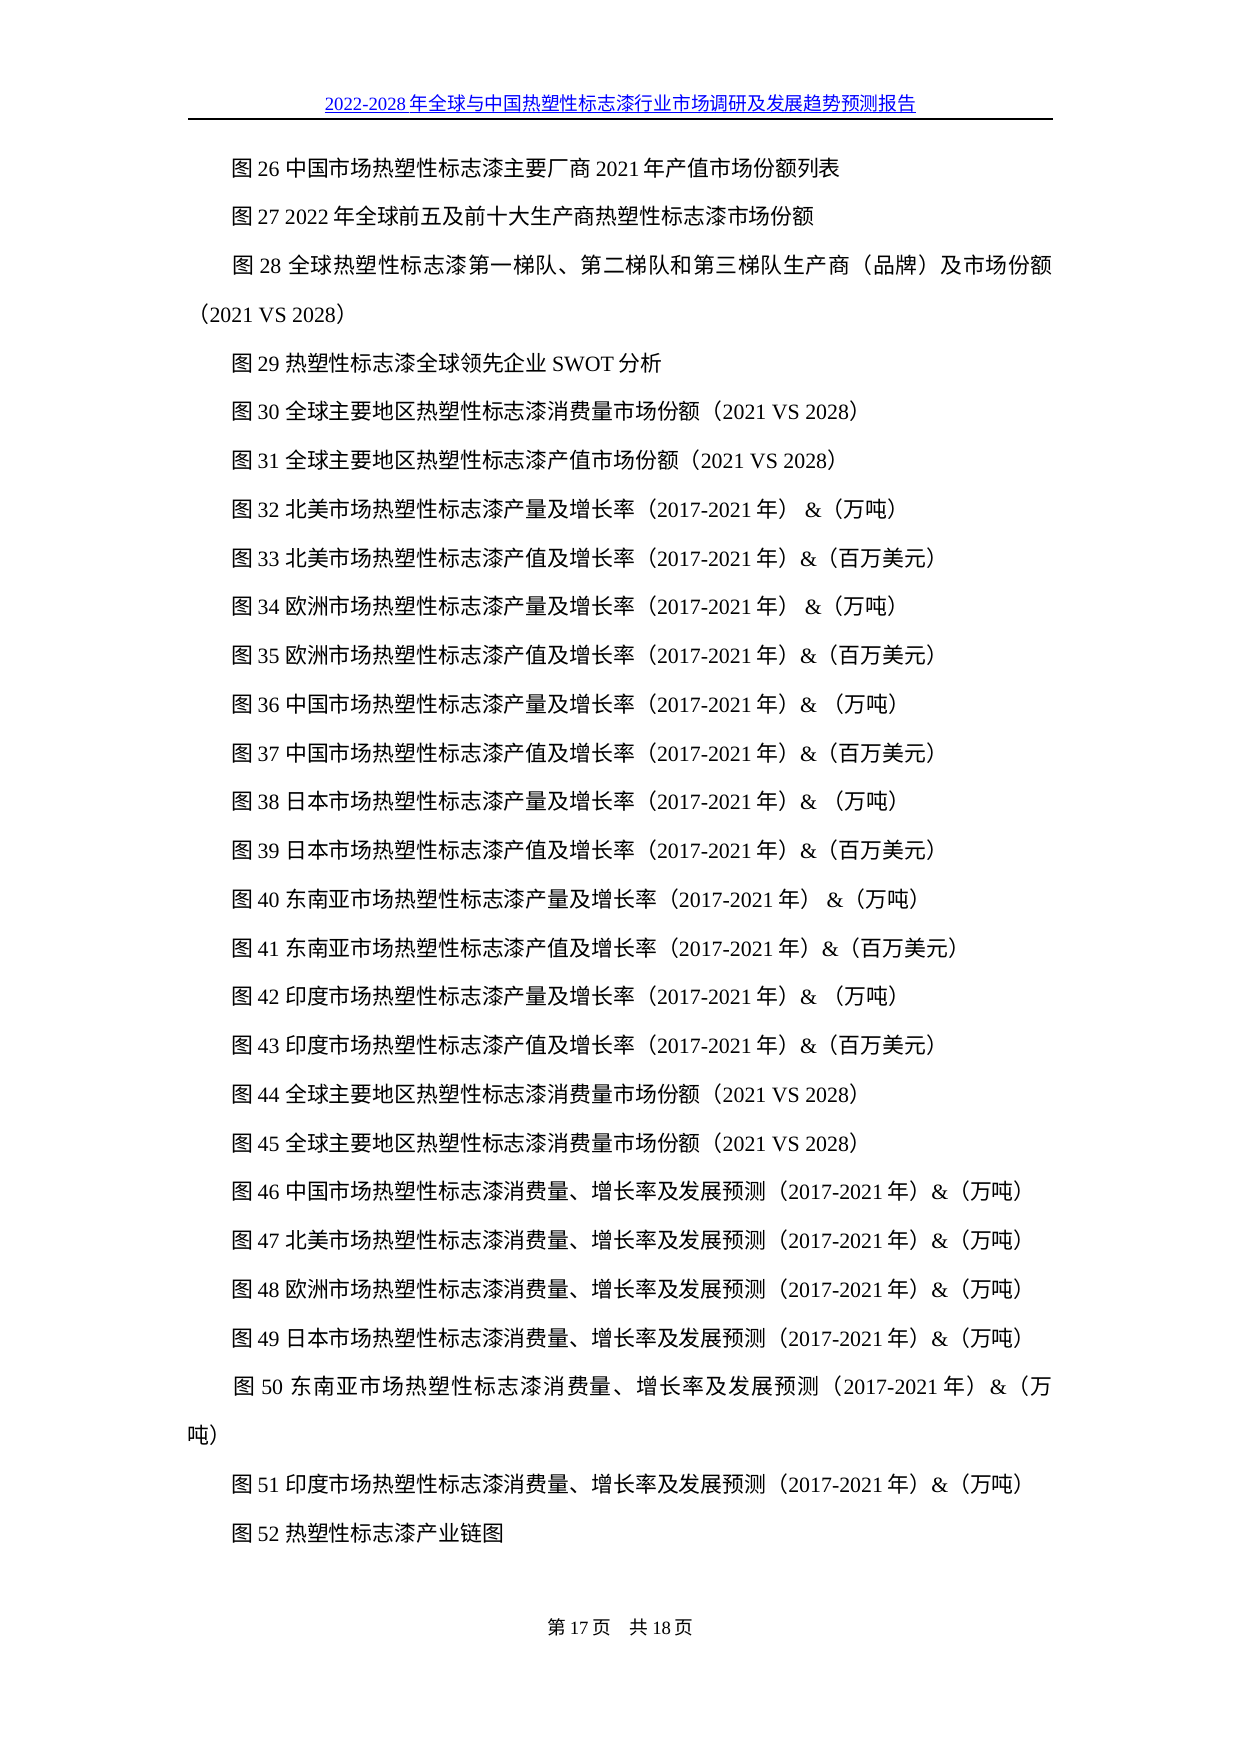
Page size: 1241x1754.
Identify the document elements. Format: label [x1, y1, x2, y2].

text [187, 150, 1053, 1548]
